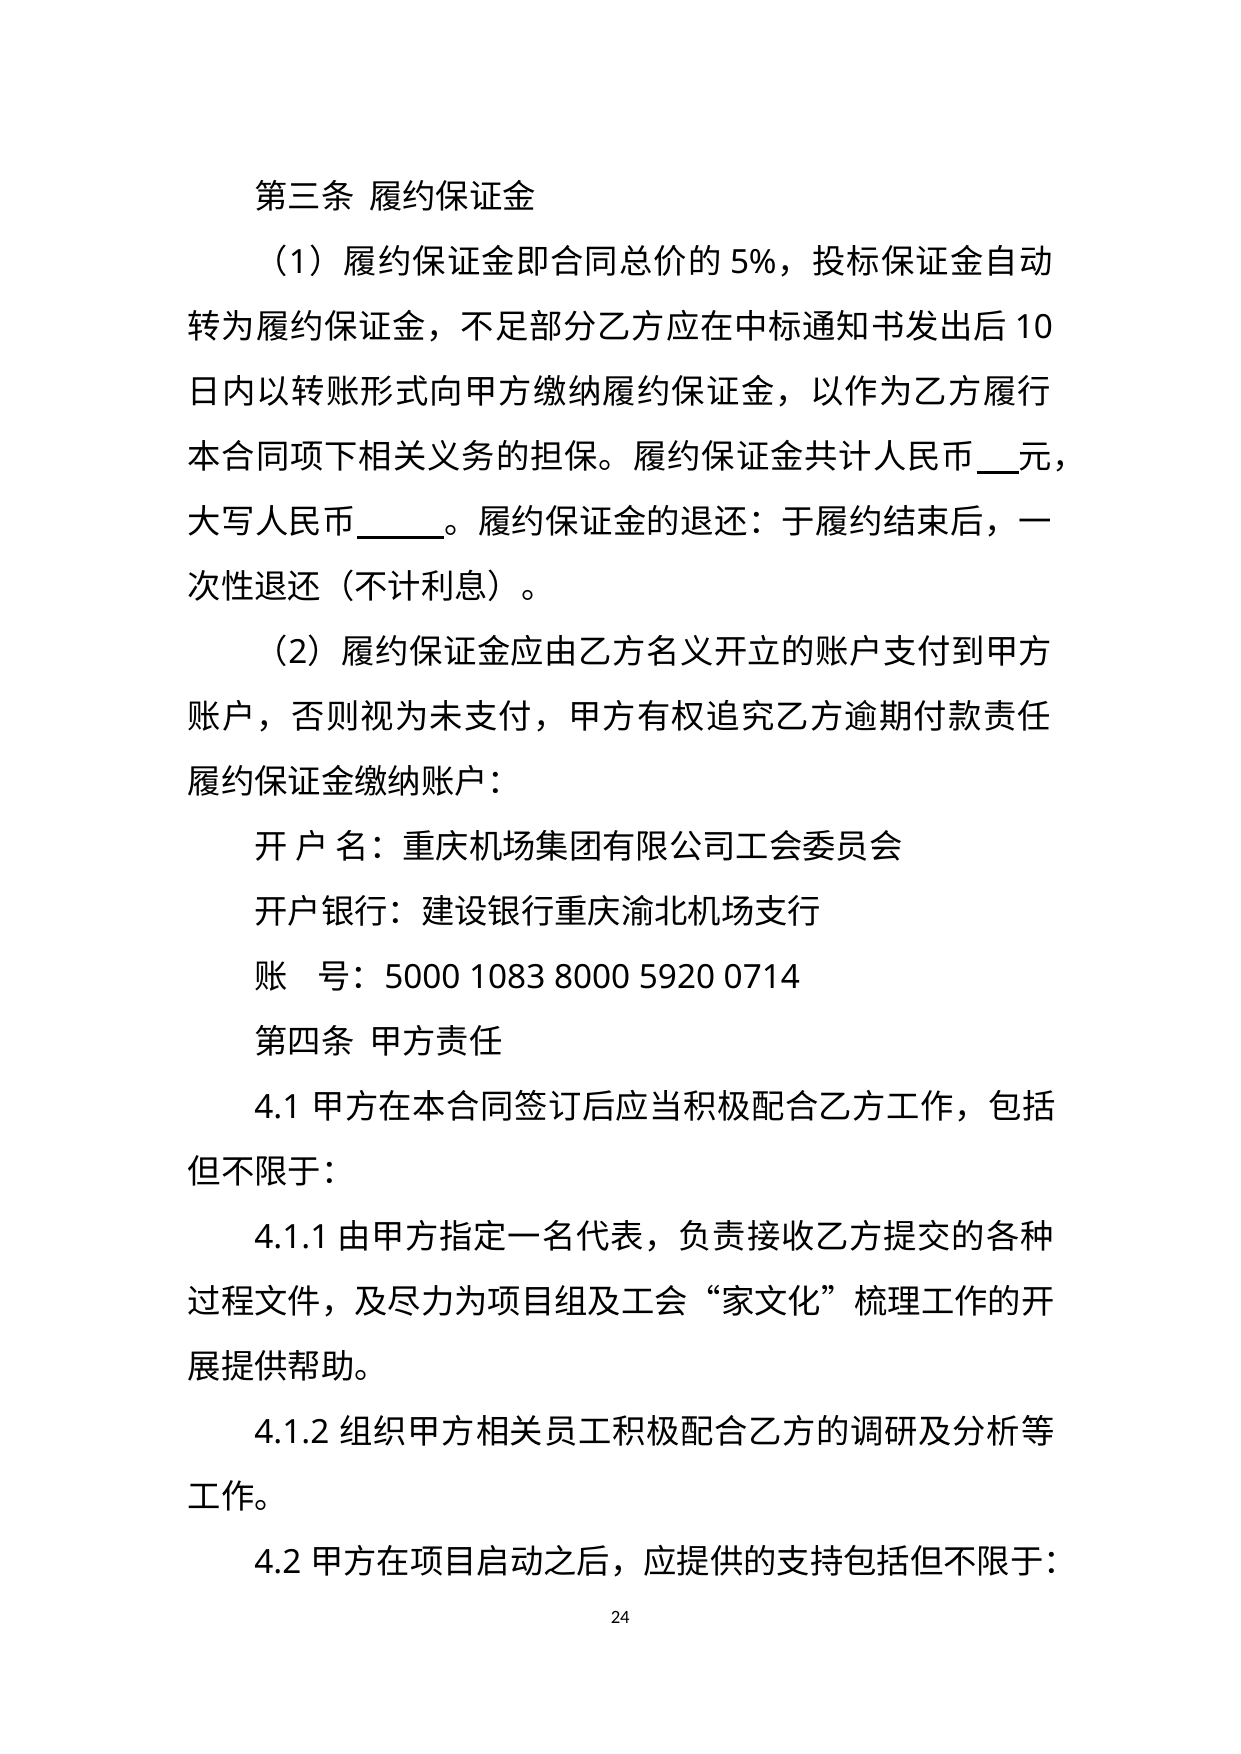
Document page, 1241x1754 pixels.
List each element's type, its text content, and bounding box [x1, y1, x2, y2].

text 开 户 名：重庆机场集团有限公司工会委员会 [187, 812, 1053, 877]
text 第三条 履约保证金 [187, 162, 1053, 227]
text 4.1 甲方在本合同签订后应当积极配合乙方工作，包括但不限于： [187, 1072, 1055, 1202]
text 开户银行：建设银行重庆渝北机场支行 [187, 877, 1053, 942]
text 4.2 甲方在项目启动之后，应提供的支持包括但不限于： [187, 1527, 1055, 1592]
text 4.1.1由甲方指定一名代表，负责接收乙方提交的各种过程文件，及尽力为项目组及工会“家文化”梳理工作的开展提供帮助。 [187, 1202, 1055, 1397]
text 第四条 甲方责任 [187, 1007, 1055, 1072]
text （1）履约保证金即合同总价的5%，投标保证金自动转为履约保证金，不足部分乙方应在中标通知书发出后10日内以转账形式向甲方缴纳履约保证金，以作为乙方履行本合同项下相关义务的担保。履约保证金共计人民币 元，大写人民币 。履约保证金的退还：于履约结束后，一次性退还（不计利息）。 [187, 227, 1053, 617]
text （2）履约保证金应由乙方名义开立的账户支付到甲方账户，否则视为未支付，甲方有权追究乙方逾期付款责任履约保证金缴纳账户： [187, 617, 1053, 812]
text 账 号：5000 1083 8000 5920 0714 [187, 942, 1053, 1007]
text 4.1.2 组织甲方相关员工积极配合乙方的调研及分析等工作。 [187, 1397, 1055, 1527]
